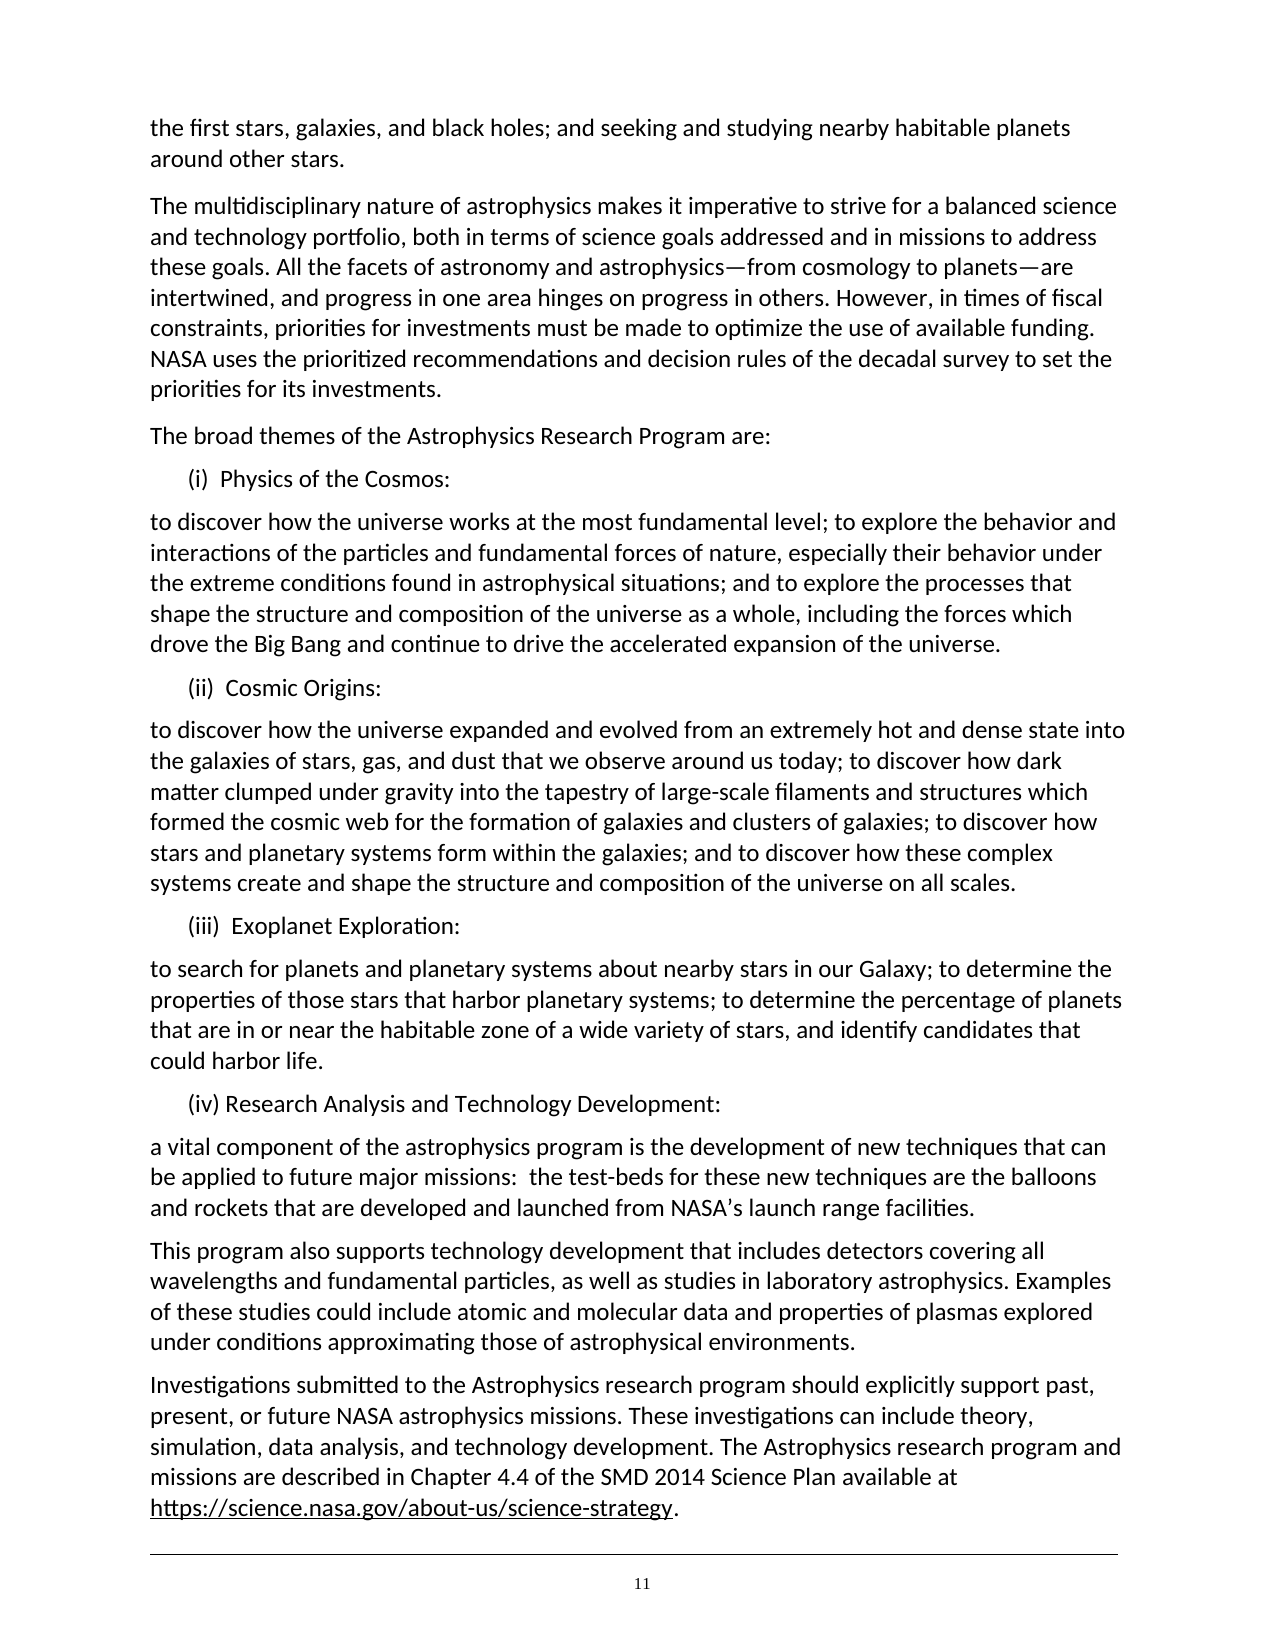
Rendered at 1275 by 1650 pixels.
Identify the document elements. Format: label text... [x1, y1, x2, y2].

text (iv) Research Analysis and Technology Development: [187, 1088, 1134, 1118]
text to discover how the universe works at the most fundamental level; to explore the behavior and interactions of the particles and fundamental forces of nature, especially their behavior under the extreme conditions found in astrophysical situations; and to explore the processes that shape the structure and composition of the universe as a whole, including the forces which drove the Big Bang and continue to drive the accelerated expansion of the universe. [150, 507, 1134, 659]
text (i) Physics of the Cosmos: [187, 463, 1134, 494]
text to search for planets and planetary systems about nearby stars in our Galaxy; to determine the properties of those stars that harbor planetary systems; to determine the percentage of planets that are in or near the habitable zone of a wide variety of stars, and identify candidates that could harbor life. [150, 953, 1134, 1075]
text (ii) Cosmic Origins: [187, 672, 1134, 702]
text The broad themes of the Astrophysics Research Program are: [150, 421, 1134, 451]
text This program also supports technology development that includes detectors covering all wavelengths and fundamental particles, as well as studies in laboratory astrophysics. Examples of these studies could include atomic and molecular data and properties of plasmas explored under conditions approximating those of astrophysical environments. [150, 1235, 1134, 1357]
text Investigations submitted to the Astrophysics research program should explicitly support past, present, or future NASA astrophysics missions. These investigations can include theory, simulation, data analysis, and technology development. The Astrophysics research program and missions are described in Chapter 4.4 of the SMD 2014 Science Plan available at https://science.nasa.gov/about-us/science-strategy. [150, 1369, 1134, 1522]
text The multidisciplinary nature of astrophysics makes it imperative to strive for a balanced science and technology portfolio, both in terms of science goals addressed and in missions to address these goals. All the facets of astronomy and astrophysics—from cosmology to planets—are intertwined, and progress in one area hinges on progress in others. However, in times of fiscal constraints, priorities for investments must be made to optimize the use of available funding. NASA uses the prioritized recommendations and decision rules of the decadal survey to set the priorities for its investments. [150, 190, 1134, 404]
text a vital component of the astrophysics program is the development of new techniques that can be applied to future major missions: the test-beds for these new techniques are the balloons and rockets that are developed and launched from NASA’s launch range facilities. [150, 1131, 1134, 1222]
text (iii) Exoplanet Exploration: [187, 910, 1134, 941]
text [150, 112, 1134, 173]
text to discover how the universe expanded and evolved from an extremely hot and dense state into the galaxies of stars, gas, and dust that we observe around us today; to discover how dark matter clumped under gravity into the tapestry of large-scale filaments and structures which formed the cosmic web for the formation of galaxies and clusters of galaxies; to discover how stars and planetary systems form within the galaxies; and to discover how these complex systems create and shape the structure and composition of the universe on all scales. [150, 715, 1134, 898]
